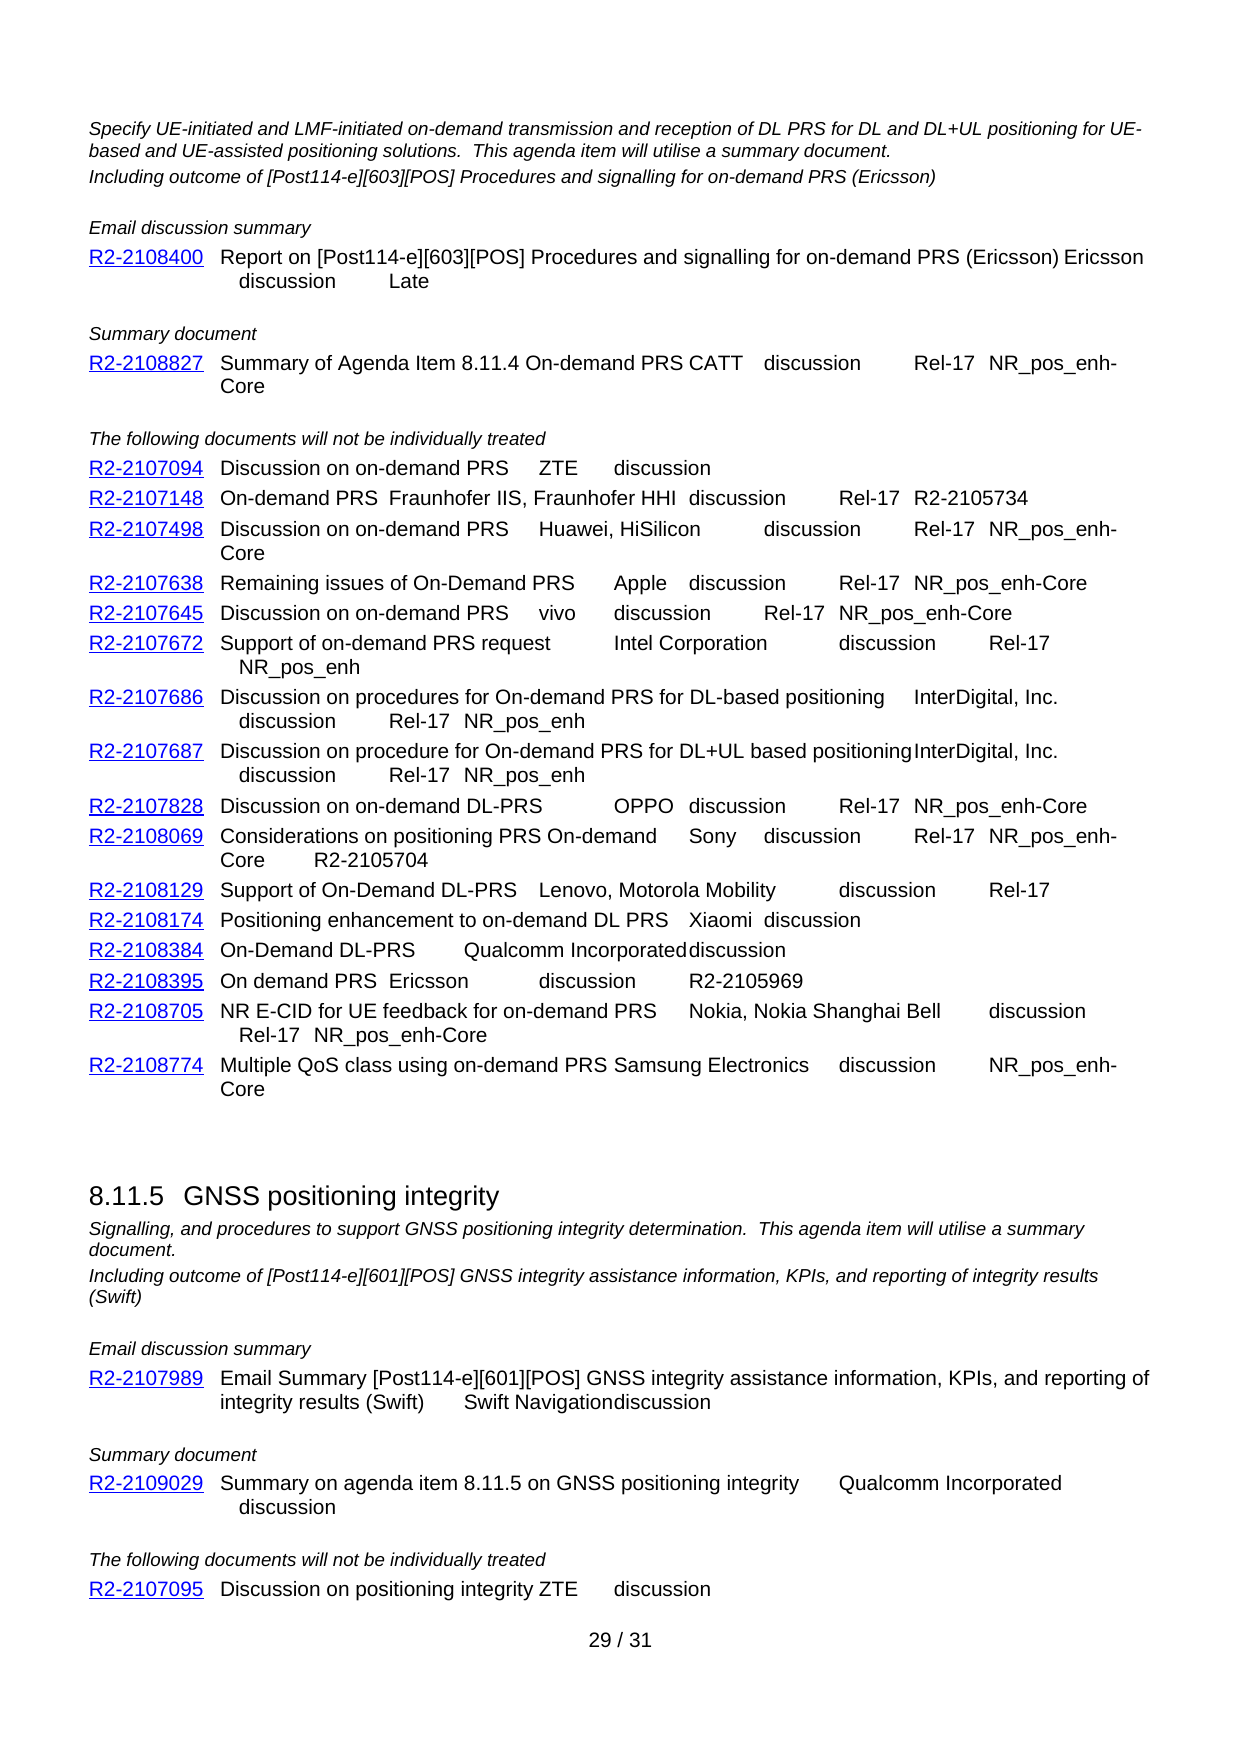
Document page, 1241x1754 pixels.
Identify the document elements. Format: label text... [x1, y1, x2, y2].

title R2-2108129 Support of On-Demand DL-PRS Lenovo, Motorola Mobility discussion Rel-17 [89, 878, 1152, 902]
text The following documents will not be individually treated [89, 428, 1152, 450]
text Signalling, and procedures to support GNSS positioning integrity determination. This agenda item will utilise a summary document. [89, 1217, 1152, 1261]
text Specify UE-initiated and LMF-initiated on-demand transmission and reception of DL PRS for DL and DL+UL positioning for UE-based and UE-assisted positioning solutions. This agenda item will utilise a summary document. [89, 118, 1152, 161]
title R2-2108069 Considerations on positioning PRS On-demand Sony discussion Rel-17 NR_pos_enh-Core R2-2105704 [89, 824, 1152, 872]
text Summary document [89, 1443, 1152, 1465]
title R2-2108827 Summary of Agenda Item 8.11.4 On-demand PRS CATT discussion Rel-17 NR_pos_enh-Core [89, 350, 1152, 398]
title R2-2107687 Discussion on procedure for On-demand PRS for DL+UL based positioning InterDigital, Inc. discussion Rel-17 NR_pos_enh [89, 739, 1152, 787]
title R2-2107094 Discussion on on-demand PRS ZTE discussion [89, 456, 1152, 480]
title R2-2108705 NR E-CID for UE feedback for on-demand PRS Nokia, Nokia Shanghai Bell discussion Rel-17 NR_pos_enh-Core [89, 999, 1152, 1047]
title R2-2107148 On-demand PRS Fraunhofer IIS, Fraunhofer HHI discussion Rel-17 R2-2105734 [89, 486, 1152, 510]
title R2-2107498 Discussion on on-demand PRS Huawei, HiSilicon discussion Rel-17 NR_pos_enh-Core [89, 516, 1152, 564]
title R2-2107686 Discussion on procedures for On-demand PRS for DL-based positioning InterDigital, Inc. discussion Rel-17 NR_pos_enh [89, 685, 1152, 733]
title R2-2108174 Positioning enhancement to on-demand DL PRS Xiaomi discussion [89, 908, 1152, 932]
text Summary document [89, 322, 1152, 344]
text Including outcome of [Post114-e][603][POS] Procedures and signalling for on-demand PRS (Ericsson) [89, 165, 1152, 187]
text Email discussion summary [89, 1338, 1152, 1359]
title R2-2107645 Discussion on on-demand PRS vivo discussion Rel-17 NR_pos_enh-Core [89, 601, 1152, 625]
text Including outcome of [Post114-e][601][POS] GNSS integrity assistance information, KPIs, and reporting of integrity results (Swift) [89, 1265, 1152, 1308]
title R2-2107638 Remaining issues of On-Demand PRS Apple discussion Rel-17 NR_pos_enh-Core [89, 571, 1152, 594]
title R2-2107672 Support of on-demand PRS request Intel Corporation discussion Rel-17 NR_pos_enh [89, 631, 1152, 679]
title R2-2107095 Discussion on positioning integrity ZTE discussion [89, 1577, 1152, 1601]
title R2-2107989 Email Summary [Post114-e][601][POS] GNSS integrity assistance information, KPIs, and reporting of integrity results (Swift) Swift Navigation discussion [89, 1366, 1152, 1413]
title R2-2107828 Discussion on on-demand DL-PRS OPPO discussion Rel-17 NR_pos_enh-Core [89, 793, 1152, 817]
title R2-2109029 Summary on agenda item 8.11.5 on GNSS positioning integrity Qualcomm Incorporated discussion [89, 1471, 1152, 1519]
subtitle 8.11.5 GNSS positioning integrity [89, 1180, 1152, 1211]
title R2-2108395 On demand PRS Ericsson discussion R2-2105969 [89, 968, 1152, 992]
title R2-2108400 Report on [Post114-e][603][POS] Procedures and signalling for on-demand PRS (Ericsson) Ericsson discussion Late [89, 245, 1152, 293]
text Email discussion summary [89, 217, 1152, 238]
text The following documents will not be individually treated [89, 1549, 1152, 1571]
title R2-2108774 Multiple QoS class using on-demand PRS Samsung Electronics discussion NR_pos_enh-Core [89, 1053, 1152, 1101]
title R2-2108384 On-Demand DL-PRS Qualcomm Incorporated discussion [89, 938, 1152, 962]
